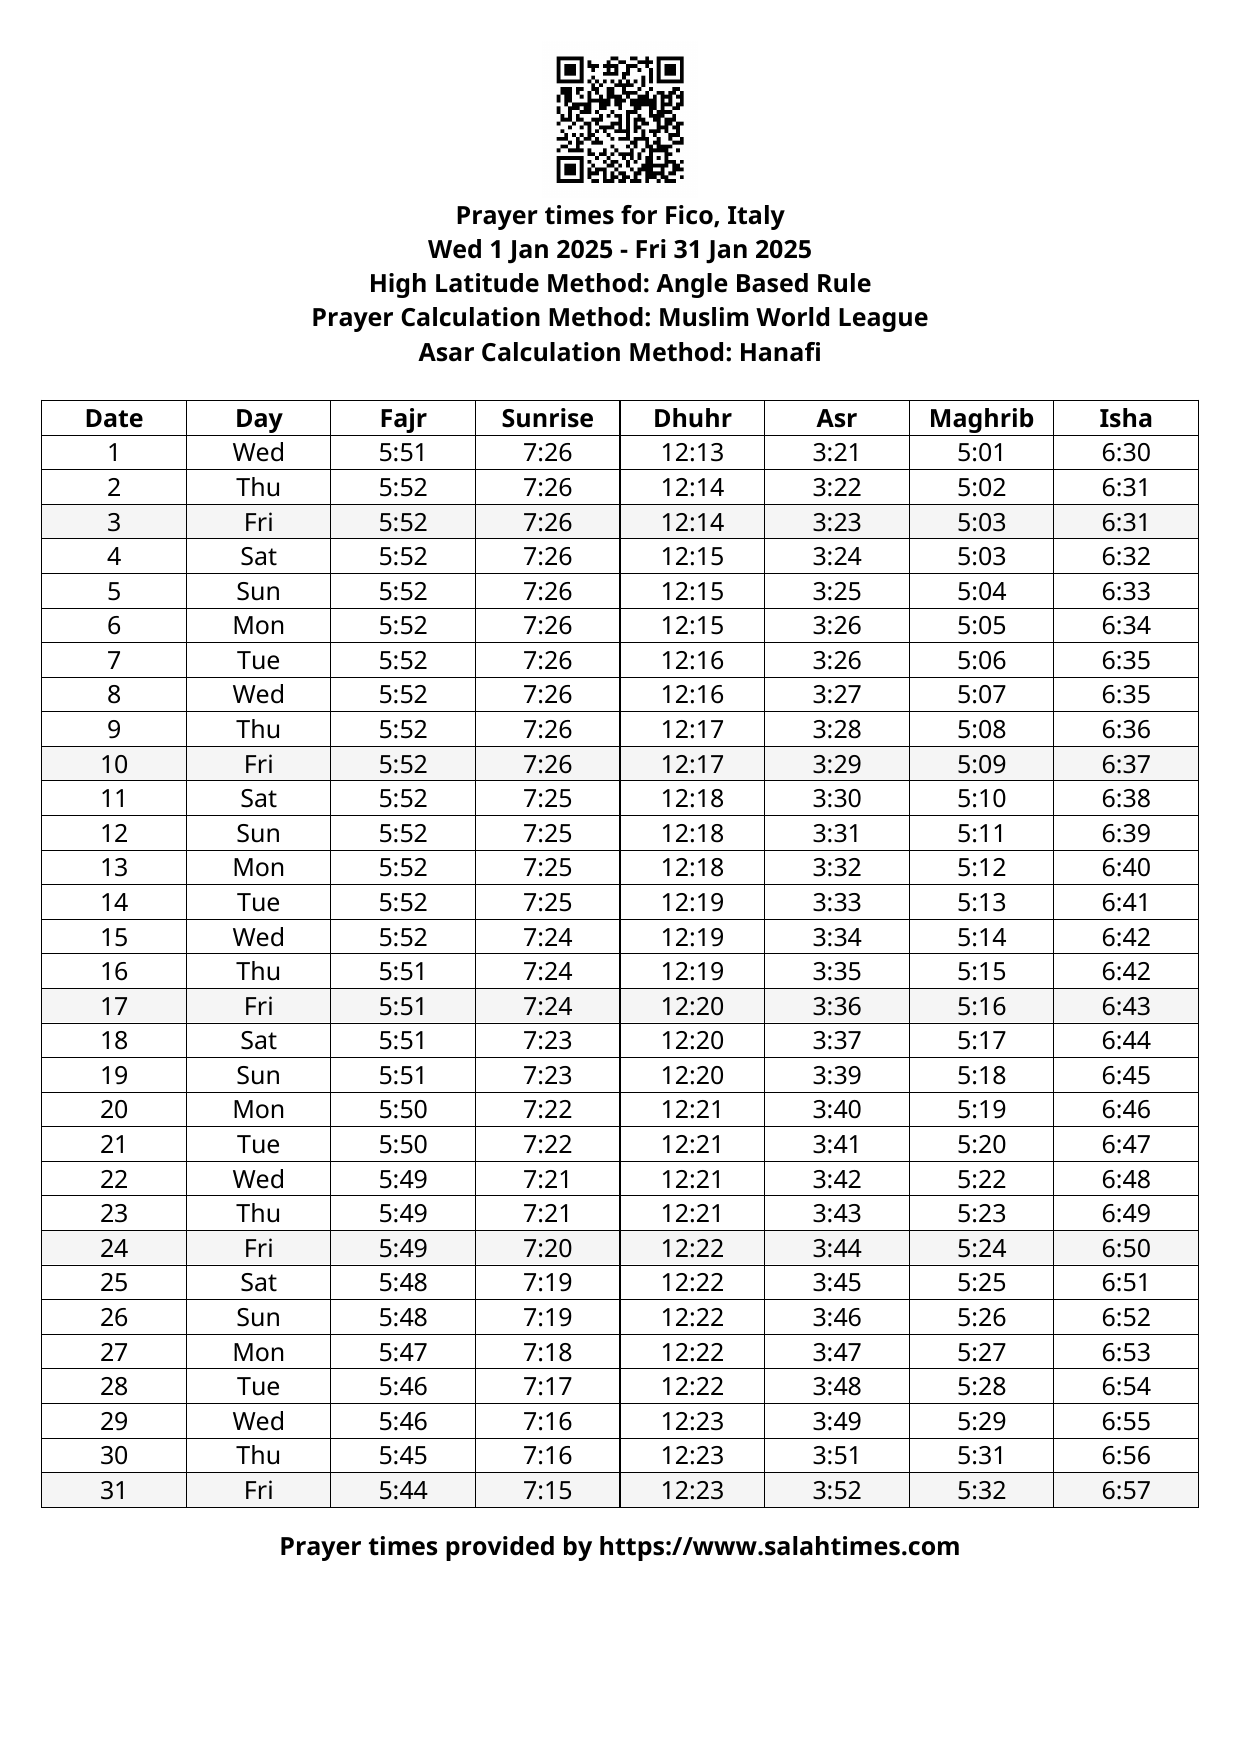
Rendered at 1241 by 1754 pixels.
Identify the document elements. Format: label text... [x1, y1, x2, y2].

table_cell 7:26 [476, 505, 619, 538]
table_cell 3:34 [765, 920, 909, 953]
table_cell 6:35 [1054, 678, 1198, 711]
table_cell 7:17 [476, 1369, 619, 1403]
table_cell 7:25 [476, 885, 619, 919]
table_cell 5:46 [331, 1369, 475, 1403]
table_cell 5:52 [331, 920, 475, 953]
table_cell 7:26 [476, 436, 619, 469]
table_cell 12:20 [621, 1024, 764, 1057]
table_cell 6:57 [1054, 1473, 1198, 1507]
table_cell Tue [187, 885, 330, 919]
table_cell 3:44 [765, 1231, 909, 1264]
table_cell Thu [187, 1196, 330, 1230]
table_cell 6:45 [1054, 1058, 1198, 1092]
table_header Date [42, 401, 186, 434]
table_cell 7:26 [476, 678, 619, 711]
table_cell 5:06 [910, 643, 1053, 677]
table_cell 12:21 [621, 1127, 764, 1161]
table_cell 6:42 [1054, 954, 1198, 988]
table_cell 28 [42, 1369, 186, 1403]
table_cell 12:21 [621, 1093, 764, 1126]
table_cell 3:47 [765, 1335, 909, 1368]
table_cell 5:27 [910, 1335, 1053, 1368]
table_cell 5:03 [910, 539, 1053, 573]
table_cell 3:26 [765, 609, 909, 642]
table_cell 7:26 [476, 712, 619, 746]
table_cell 7:26 [476, 539, 619, 573]
table_cell 6:32 [1054, 539, 1198, 573]
table_cell 7:24 [476, 920, 619, 953]
table_cell 5:29 [910, 1404, 1053, 1437]
text Asar Calculation Method: Hanafi [42, 334, 1198, 368]
table_cell 6:53 [1054, 1335, 1198, 1368]
table_cell 6 [42, 609, 186, 642]
table_cell Thu [187, 1439, 330, 1472]
table_cell 5:31 [910, 1439, 1053, 1472]
table_cell 12:17 [621, 747, 764, 780]
table_cell 10 [42, 747, 186, 780]
table_cell 7:21 [476, 1162, 619, 1195]
table_cell 3:37 [765, 1024, 909, 1057]
table_cell 31 [42, 1473, 186, 1507]
table_cell 3:36 [765, 989, 909, 1022]
text Prayer times for Fico, Italy [42, 198, 1198, 232]
table_cell 5:32 [910, 1473, 1053, 1507]
table_cell 1 [42, 436, 186, 469]
table_cell 6:56 [1054, 1439, 1198, 1472]
table_cell 7:18 [476, 1335, 619, 1368]
table_cell 3:40 [765, 1093, 909, 1126]
table_cell 5:18 [910, 1058, 1053, 1092]
table_cell Thu [187, 470, 330, 504]
table_cell 7:22 [476, 1127, 619, 1161]
table_cell 12:23 [621, 1473, 764, 1507]
table_cell 6:46 [1054, 1093, 1198, 1126]
table_header Day [187, 401, 330, 434]
table_cell 2 [42, 470, 186, 504]
table_cell 5:04 [910, 574, 1053, 607]
table_header Isha [1054, 401, 1198, 434]
table_cell Sat [187, 781, 330, 815]
table_cell 3:27 [765, 678, 909, 711]
table_cell 12:22 [621, 1369, 764, 1403]
table_cell 5:20 [910, 1127, 1053, 1161]
table_cell 12:17 [621, 712, 764, 746]
table_cell 5:49 [331, 1162, 475, 1195]
table_cell 3:24 [765, 539, 909, 573]
table_cell 5:52 [331, 885, 475, 919]
table_cell Sun [187, 1058, 330, 1092]
table_cell 12:18 [621, 781, 764, 815]
table_cell 5:50 [331, 1093, 475, 1126]
table_cell Fri [187, 989, 330, 1022]
table_cell 7:19 [476, 1266, 619, 1299]
table_cell 5:52 [331, 505, 475, 538]
table_cell 7:26 [476, 643, 619, 677]
table_cell 6:43 [1054, 989, 1198, 1022]
table_cell 5:16 [910, 989, 1053, 1022]
table_cell 20 [42, 1093, 186, 1126]
table_cell 6:52 [1054, 1300, 1198, 1334]
table_cell 12:21 [621, 1162, 764, 1195]
table_cell 3:33 [765, 885, 909, 919]
table_cell 7:15 [476, 1473, 619, 1507]
table_cell Fri [187, 747, 330, 780]
table_cell 12:16 [621, 678, 764, 711]
table_cell 5:50 [331, 1127, 475, 1161]
table_cell Mon [187, 1335, 330, 1368]
table_cell 5:22 [910, 1162, 1053, 1195]
table_cell 6:50 [1054, 1231, 1198, 1264]
table_cell 5:03 [910, 505, 1053, 538]
table_cell Sat [187, 539, 330, 573]
table_header Sunrise [476, 401, 619, 434]
table_cell 17 [42, 989, 186, 1022]
table_cell 3:23 [765, 505, 909, 538]
table_cell 5:46 [331, 1404, 475, 1437]
table_cell 5:28 [910, 1369, 1053, 1403]
table_cell 5:48 [331, 1300, 475, 1334]
table_cell 3:26 [765, 643, 909, 677]
table_cell 5:52 [331, 747, 475, 780]
table_cell Thu [187, 954, 330, 988]
table_cell 25 [42, 1266, 186, 1299]
table_cell 6:37 [1054, 747, 1198, 780]
table_cell 5:51 [331, 1024, 475, 1057]
table_cell 5:13 [910, 885, 1053, 919]
table_cell 3:42 [765, 1162, 909, 1195]
table_cell 7:21 [476, 1196, 619, 1230]
table_cell 3:31 [765, 816, 909, 849]
table_cell 6:38 [1054, 781, 1198, 815]
table_cell 12:19 [621, 885, 764, 919]
table_cell 5:52 [331, 609, 475, 642]
table_cell 3:46 [765, 1300, 909, 1334]
table_cell 7:25 [476, 816, 619, 849]
table_cell 5:08 [910, 712, 1053, 746]
table_cell Mon [187, 609, 330, 642]
table_cell 3:32 [765, 851, 909, 884]
table_cell 6:33 [1054, 574, 1198, 607]
table_cell 6:47 [1054, 1127, 1198, 1161]
table_cell 6:42 [1054, 920, 1198, 953]
table_cell 5 [42, 574, 186, 607]
table_cell 22 [42, 1162, 186, 1195]
table_cell 5:49 [331, 1196, 475, 1230]
table_cell Wed [187, 1404, 330, 1437]
table_cell Wed [187, 920, 330, 953]
table_cell 12:15 [621, 539, 764, 573]
table_cell 12:13 [621, 436, 764, 469]
table_cell 6:54 [1054, 1369, 1198, 1403]
table_cell 5:52 [331, 470, 475, 504]
table_cell 12:14 [621, 470, 764, 504]
table_cell Sat [187, 1024, 330, 1057]
table_cell Sat [187, 1266, 330, 1299]
table_cell 3:30 [765, 781, 909, 815]
table_cell 6:49 [1054, 1196, 1198, 1230]
table_cell 18 [42, 1024, 186, 1057]
table_cell 7:19 [476, 1300, 619, 1334]
table_cell 6:35 [1054, 643, 1198, 677]
table_cell 3:43 [765, 1196, 909, 1230]
table_cell Wed [187, 436, 330, 469]
table_cell 7:22 [476, 1093, 619, 1126]
table_header Fajr [331, 401, 475, 434]
table_cell Sun [187, 574, 330, 607]
table_cell 12:15 [621, 609, 764, 642]
table_cell 5:49 [331, 1231, 475, 1264]
table_cell Tue [187, 1127, 330, 1161]
table_cell 5:17 [910, 1024, 1053, 1057]
table_cell 5:07 [910, 678, 1053, 711]
table_cell 7:24 [476, 989, 619, 1022]
table_cell 5:05 [910, 609, 1053, 642]
table_cell 5:44 [331, 1473, 475, 1507]
table_cell 3 [42, 505, 186, 538]
table_cell 5:45 [331, 1439, 475, 1472]
table_cell 5:51 [331, 436, 475, 469]
table_cell 6:48 [1054, 1162, 1198, 1195]
table_cell 7:26 [476, 470, 619, 504]
table_cell 12:18 [621, 816, 764, 849]
table_cell 5:51 [331, 989, 475, 1022]
table_cell 5:51 [331, 1058, 475, 1092]
table_cell 7:20 [476, 1231, 619, 1264]
table_cell 12:21 [621, 1196, 764, 1230]
table_cell Tue [187, 1369, 330, 1403]
table_cell 6:55 [1054, 1404, 1198, 1437]
table_cell 30 [42, 1439, 186, 1472]
table_cell 12:23 [621, 1404, 764, 1437]
table_cell Mon [187, 851, 330, 884]
table_cell Thu [187, 712, 330, 746]
table_cell 3:48 [765, 1369, 909, 1403]
table_cell Wed [187, 678, 330, 711]
text Wed 1 Jan 2025 - Fri 31 Jan 2025 [42, 232, 1198, 266]
table_cell 27 [42, 1335, 186, 1368]
table_cell 7:23 [476, 1058, 619, 1092]
table_cell Sun [187, 1300, 330, 1334]
table_cell Sun [187, 816, 330, 849]
table_cell 3:41 [765, 1127, 909, 1161]
table_cell 9 [42, 712, 186, 746]
table_cell 7:25 [476, 851, 619, 884]
table_cell 13 [42, 851, 186, 884]
table_cell 14 [42, 885, 186, 919]
text Prayer times provided by https://www.salahtimes.com [42, 1528, 1198, 1563]
table_cell 24 [42, 1231, 186, 1264]
table_cell 6:40 [1054, 851, 1198, 884]
table_cell 5:14 [910, 920, 1053, 953]
table_cell 3:45 [765, 1266, 909, 1299]
table_cell 3:39 [765, 1058, 909, 1092]
table_cell 7:26 [476, 574, 619, 607]
table_cell 7:25 [476, 781, 619, 815]
table_cell 5:51 [331, 954, 475, 988]
table_cell 26 [42, 1300, 186, 1334]
table_cell 5:25 [910, 1266, 1053, 1299]
table_cell 5:52 [331, 643, 475, 677]
table_header Maghrib [910, 401, 1053, 434]
table_header Dhuhr [621, 401, 764, 434]
table_cell 6:44 [1054, 1024, 1198, 1057]
table_cell 12:22 [621, 1335, 764, 1368]
table_cell 5:01 [910, 436, 1053, 469]
table_cell 6:30 [1054, 436, 1198, 469]
table_cell Fri [187, 505, 330, 538]
table_cell 5:12 [910, 851, 1053, 884]
table_cell 7:23 [476, 1024, 619, 1057]
table_cell 3:35 [765, 954, 909, 988]
table_cell 12:14 [621, 505, 764, 538]
table_cell 21 [42, 1127, 186, 1161]
table_cell 12:22 [621, 1266, 764, 1299]
table_cell 5:26 [910, 1300, 1053, 1334]
table_cell 5:02 [910, 470, 1053, 504]
table_cell 12:19 [621, 920, 764, 953]
table_cell 23 [42, 1196, 186, 1230]
table_cell Fri [187, 1473, 330, 1507]
table_cell 4 [42, 539, 186, 573]
table_cell 12:22 [621, 1300, 764, 1334]
table_cell 6:39 [1054, 816, 1198, 849]
table_cell 12 [42, 816, 186, 849]
table_cell 16 [42, 954, 186, 988]
table_cell 5:52 [331, 851, 475, 884]
table_cell 12:16 [621, 643, 764, 677]
table_cell 5:52 [331, 816, 475, 849]
table_cell 5:47 [331, 1335, 475, 1368]
table_cell 19 [42, 1058, 186, 1092]
table_cell 12:19 [621, 954, 764, 988]
table_cell 3:49 [765, 1404, 909, 1437]
table_cell 6:51 [1054, 1266, 1198, 1299]
table_cell 7:16 [476, 1439, 619, 1472]
table_cell 3:51 [765, 1439, 909, 1472]
table_cell 5:09 [910, 747, 1053, 780]
table_cell 12:22 [621, 1231, 764, 1264]
table_cell 5:52 [331, 712, 475, 746]
table_cell 7 [42, 643, 186, 677]
table_cell 3:22 [765, 470, 909, 504]
table_cell 5:10 [910, 781, 1053, 815]
table_cell 3:52 [765, 1473, 909, 1507]
table_cell 6:34 [1054, 609, 1198, 642]
table_cell 5:52 [331, 678, 475, 711]
table_cell 11 [42, 781, 186, 815]
table_cell 12:23 [621, 1439, 764, 1472]
table_cell 7:26 [476, 747, 619, 780]
table_cell 6:31 [1054, 505, 1198, 538]
table_cell 6:36 [1054, 712, 1198, 746]
table_cell 6:31 [1054, 470, 1198, 504]
table_cell 5:52 [331, 781, 475, 815]
text Prayer Calculation Method: Muslim World League [42, 300, 1198, 334]
table_cell 7:24 [476, 954, 619, 988]
table_cell 5:23 [910, 1196, 1053, 1230]
table_cell 5:11 [910, 816, 1053, 849]
table_cell 3:21 [765, 436, 909, 469]
table_cell Tue [187, 643, 330, 677]
picture [542, 41, 699, 198]
table_cell Wed [187, 1162, 330, 1195]
table_cell 15 [42, 920, 186, 953]
table_cell 7:16 [476, 1404, 619, 1437]
table_cell 5:48 [331, 1266, 475, 1299]
table_cell 12:20 [621, 989, 764, 1022]
table_cell 5:19 [910, 1093, 1053, 1126]
table_cell 8 [42, 678, 186, 711]
table_cell 5:15 [910, 954, 1053, 988]
table_cell 3:25 [765, 574, 909, 607]
table_cell 3:28 [765, 712, 909, 746]
table_cell 7:26 [476, 609, 619, 642]
table_cell 12:18 [621, 851, 764, 884]
table_cell 12:15 [621, 574, 764, 607]
table_cell 29 [42, 1404, 186, 1437]
table_cell 6:41 [1054, 885, 1198, 919]
table_cell 5:52 [331, 574, 475, 607]
table_cell Fri [187, 1231, 330, 1264]
table_cell 3:29 [765, 747, 909, 780]
table_cell Mon [187, 1093, 330, 1126]
table_cell 5:24 [910, 1231, 1053, 1264]
table_header Asr [765, 401, 909, 434]
text High Latitude Method: Angle Based Rule [42, 266, 1198, 300]
table_cell 5:52 [331, 539, 475, 573]
table_cell 12:20 [621, 1058, 764, 1092]
